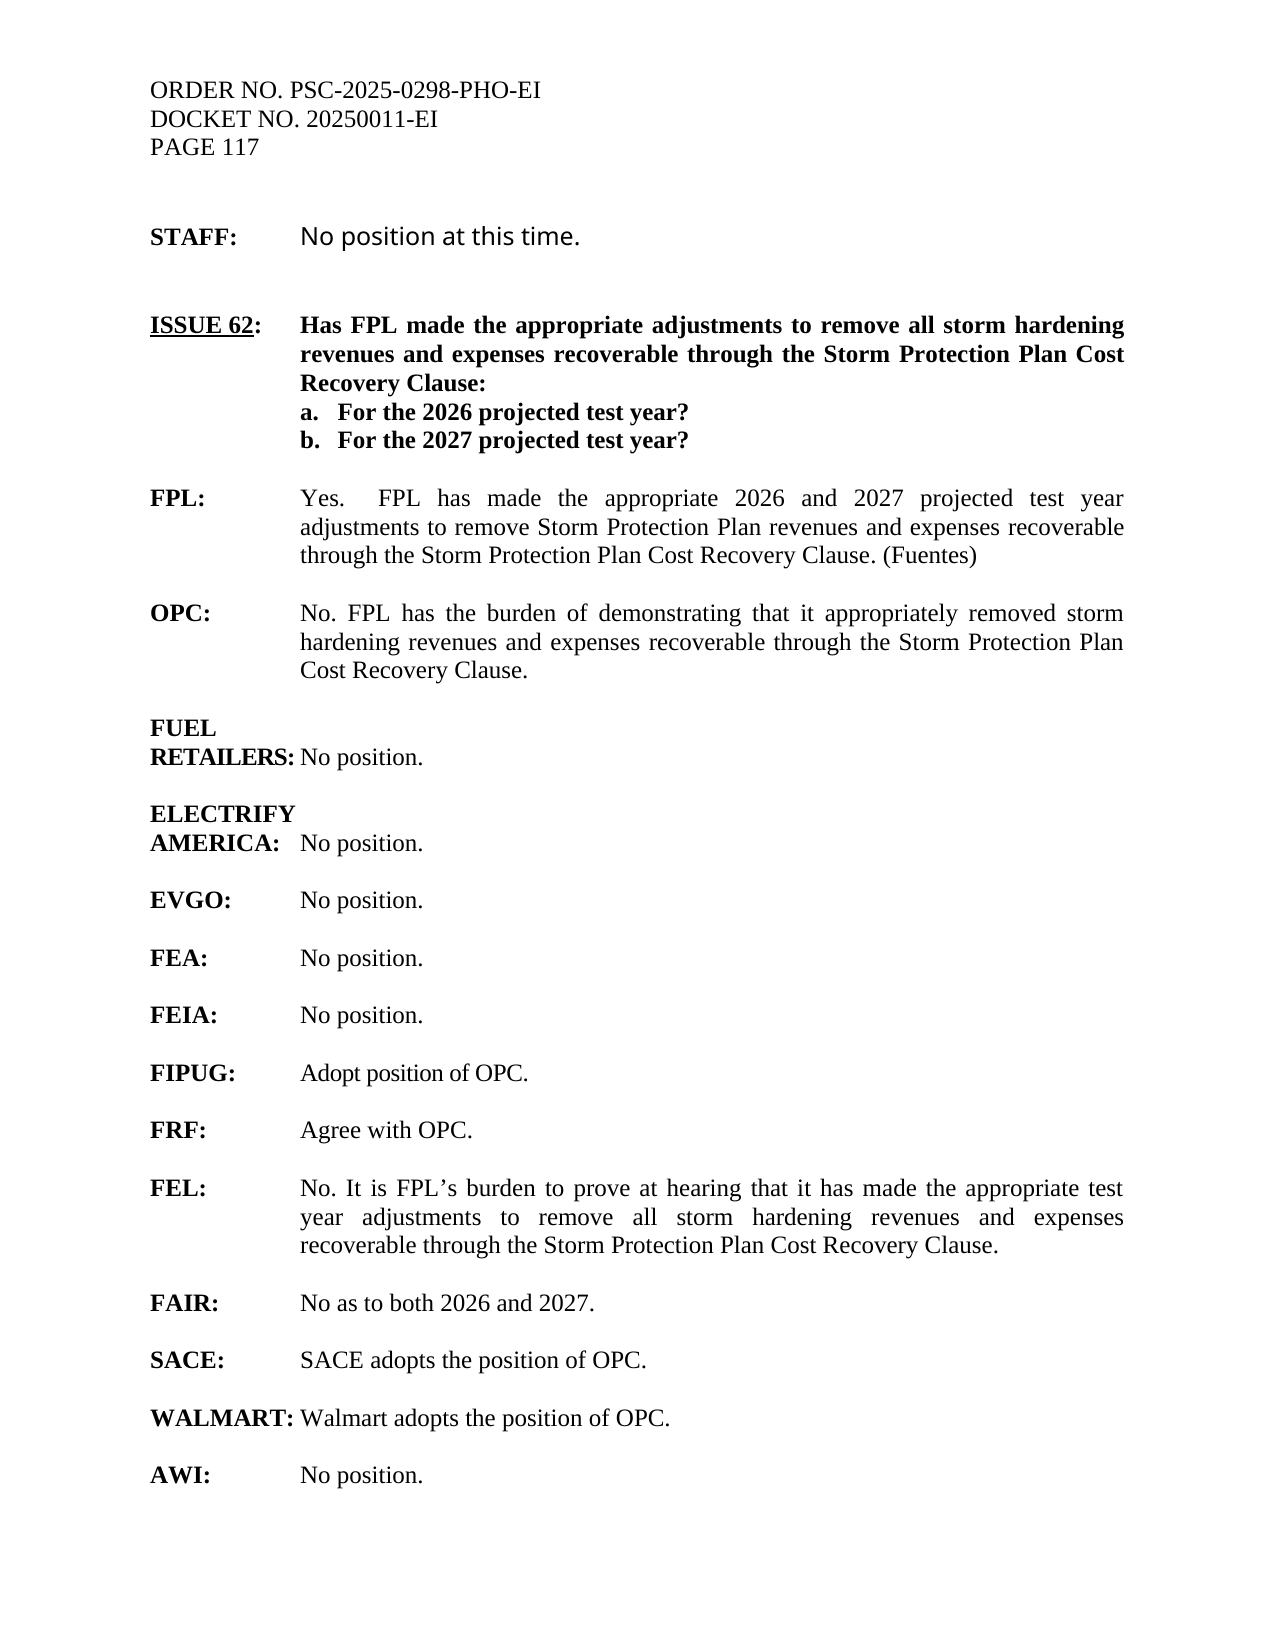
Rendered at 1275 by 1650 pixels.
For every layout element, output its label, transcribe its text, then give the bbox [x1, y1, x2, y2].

text FUEL [150, 713, 1125, 742]
text ELECTRIFY [150, 799, 1125, 828]
text AWI: No position. [150, 1460, 1125, 1489]
text STAFF: No position at this time. [150, 219, 1125, 253]
text SACE: SACE adopts the position of OPC. [150, 1345, 1125, 1374]
text FEA: No position. [150, 943, 1125, 972]
list For the 2026 projected test year? [300, 397, 1125, 425]
text FEL: No. It is FPL’s burden to prove at hearing that it has made the appropriate test year adjustments to remove all storm hardening revenues and expenses recoverable through the Storm Protection Plan Cost Recovery Clause. [150, 1173, 1125, 1259]
text OPC: No. FPL has the burden of demonstrating that it appropriately removed storm hardening revenues and expenses recoverable through the Storm Protection Plan Cost Recovery Clause. [150, 598, 1125, 684]
text FEIA: No position. [150, 1000, 1125, 1029]
text FAIR: No as to both 2026 and 2027. [150, 1288, 1125, 1317]
text EVGO: No position. [150, 885, 1125, 914]
text FPL: Yes. FPL has made the appropriate 2026 and 2027 projected test year adjustments to remove Storm Protection Plan revenues and expenses recoverable through the Storm Protection Plan Cost Recovery Clause. (Fuentes) [150, 483, 1125, 569]
text ISSUE 62: Has FPL made the appropriate adjustments to remove all storm hardening revenues and expenses recoverable through the Storm Protection Plan Cost Recovery Clause: [150, 310, 1125, 397]
text AMERICA: No position. [150, 828, 1125, 857]
text FIPUG: Adopt position of OPC. [150, 1058, 1125, 1087]
text FRF: Agree with OPC. [150, 1115, 1125, 1144]
text WALMART: Walmart adopts the position of OPC. [150, 1403, 1125, 1432]
text RETAILERS: No position. [150, 742, 1125, 770]
list For the 2027 projected test year? [300, 425, 1125, 454]
